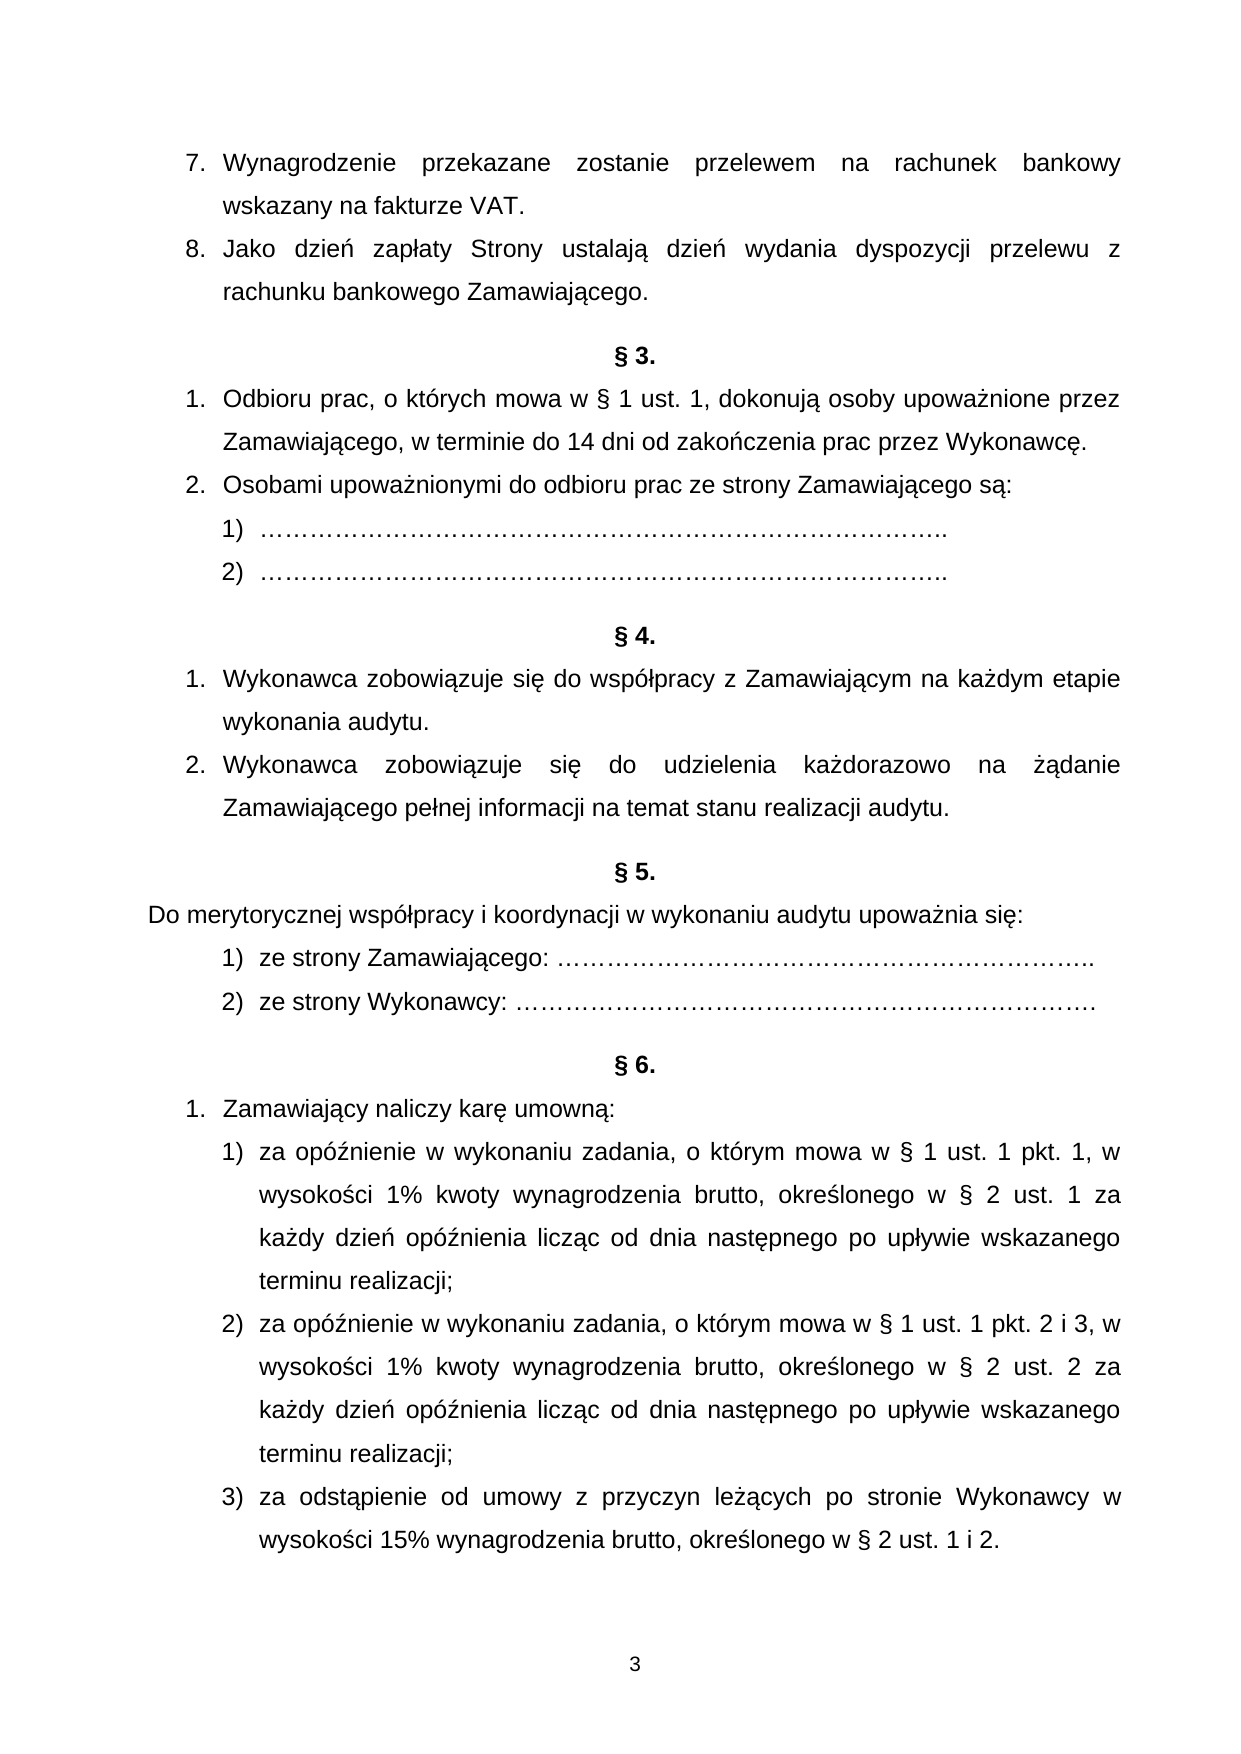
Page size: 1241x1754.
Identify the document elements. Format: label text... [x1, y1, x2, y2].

list Odbioru prac, o których mowa w § 1 ust. 1, dokonują osoby upoważnione przez Zamawiającego, w terminie do 14 dni od zakończenia prac przez Wykonawcę. [185, 384, 1122, 456]
list ……………………………………………………………………….. [221, 557, 1122, 585]
list ……………………………………………………………………….. [221, 513, 1122, 542]
list Wynagrodzenie przekazane zostanie przelewem na rachunek bankowy wskazany na fakturze VAT. [185, 148, 1122, 219]
list Wykonawca zobowiązuje się do współpracy z Zamawiającym na każdym etapie wykonania audytu. [185, 664, 1122, 736]
list Jako dzień zapłaty Strony ustalają dzień wydania dyspozycji przelewu z rachunku bankowego Zamawiającego. [185, 234, 1122, 306]
list za opóźnienie w wykonaniu zadania, o którym mowa w § 1 ust. 1 pkt. 2 i 3, w wysokości 1% kwoty wynagrodzenia brutto, określonego w § 2 ust. 2 za każdy dzień opóźnienia licząc od dnia następnego po upływie wskazanego terminu realizacji; [221, 1309, 1122, 1467]
list Osobami upoważnionymi do odbioru prac ze strony Zamawiającego są: [185, 470, 1122, 499]
text § 5. [148, 857, 1122, 886]
list za odstąpienie od umowy z przyczyn leżących po stronie Wykonawcy w wysokości 15% wynagrodzenia brutto, określonego w § 2 ust. 1 i 2. [221, 1482, 1122, 1553]
list Wykonawca zobowiązuje się do udzielenia każdorazowo na żądanie Zamawiającego pełnej informacji na temat stanu realizacji audytu. [185, 750, 1122, 822]
text § 3. [148, 341, 1122, 370]
list Zamawiający naliczy karę umowną: [185, 1093, 1122, 1122]
text Do merytorycznej współpracy i koordynacji w wykonaniu audytu upoważnia się: [148, 900, 1122, 929]
list ze strony Wykonawcy: ……………………………………………………………. [221, 986, 1122, 1015]
text § 6. [148, 1050, 1122, 1079]
list ze strony Zamawiającego: ……………………………………………………….. [221, 943, 1122, 972]
text § 4. [148, 621, 1122, 649]
list za opóźnienie w wykonaniu zadania, o którym mowa w § 1 ust. 1 pkt. 1, w wysokości 1% kwoty wynagrodzenia brutto, określonego w § 2 ust. 1 za każdy dzień opóźnienia licząc od dnia następnego po upływie wskazanego terminu realizacji; [221, 1137, 1122, 1295]
